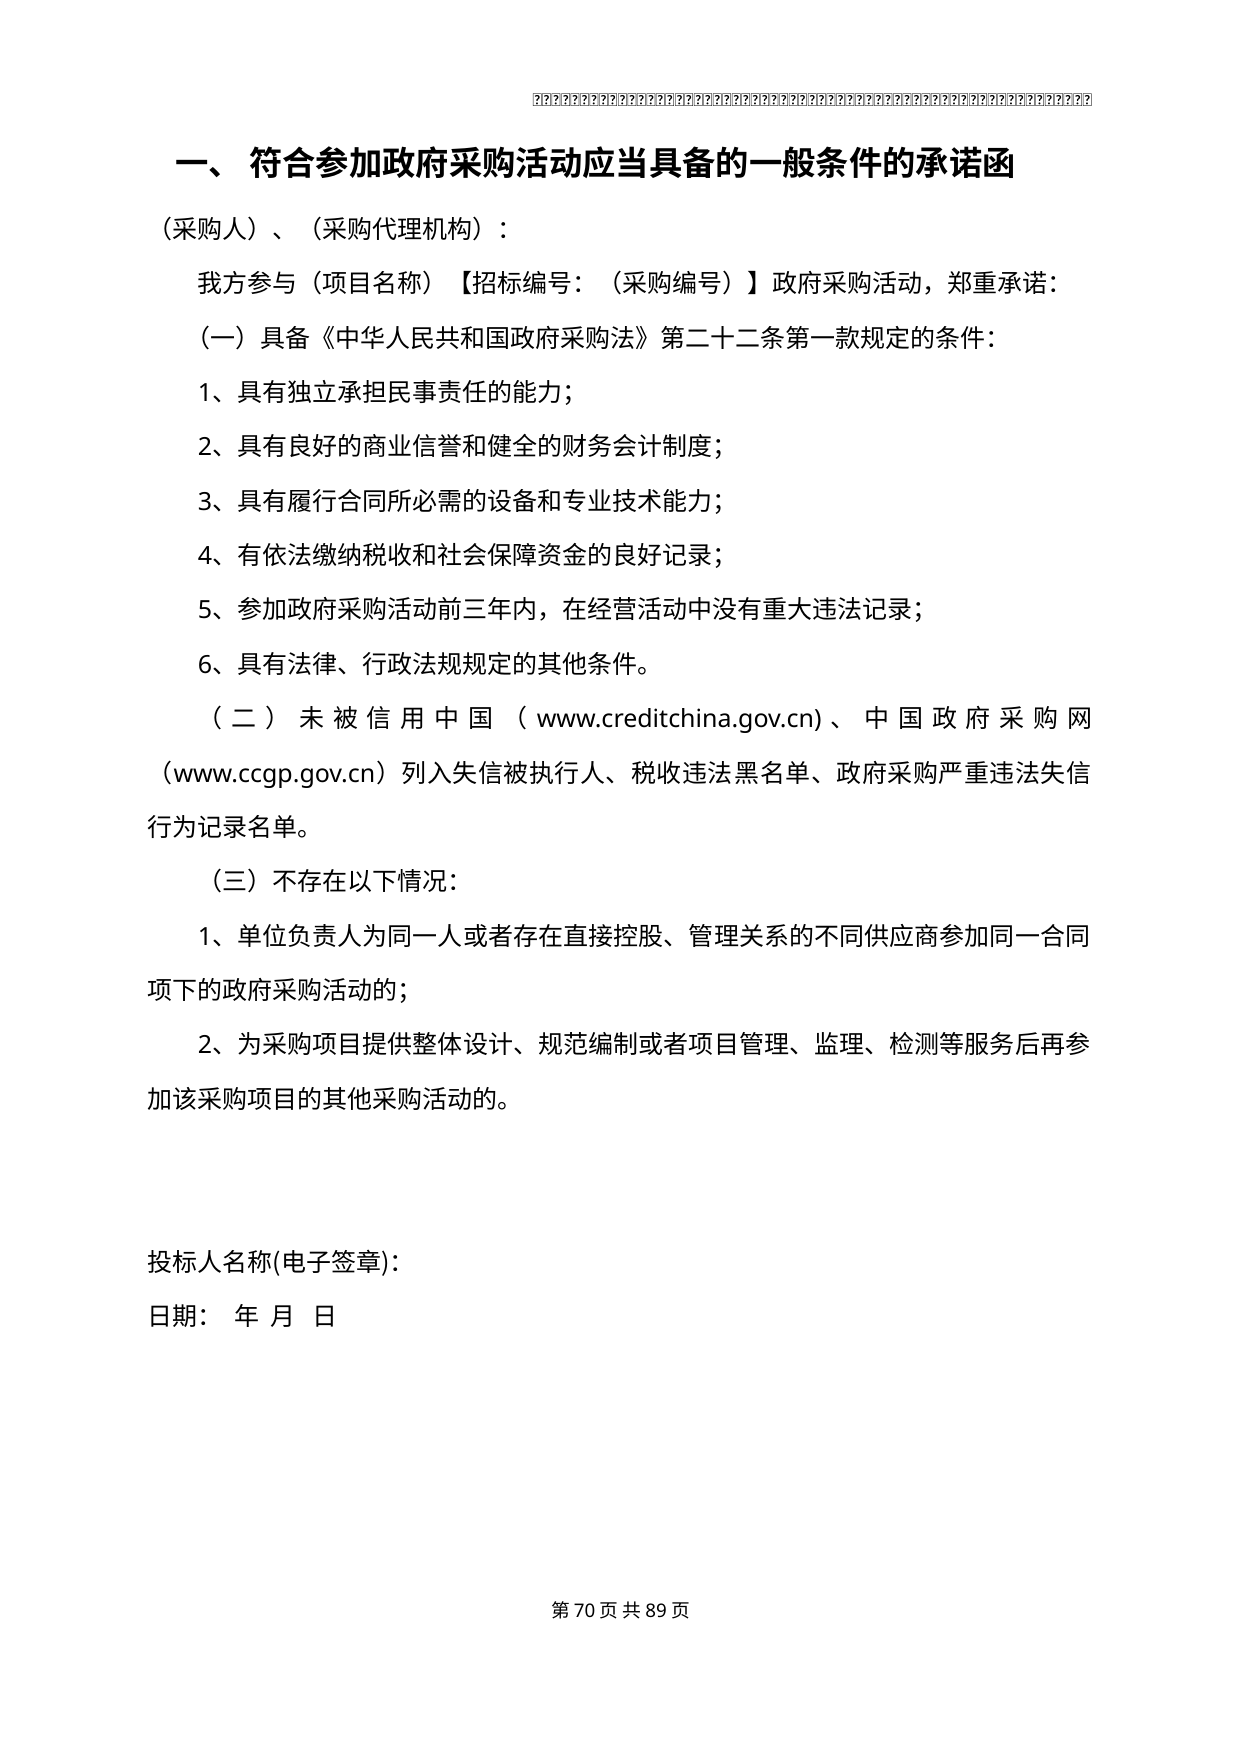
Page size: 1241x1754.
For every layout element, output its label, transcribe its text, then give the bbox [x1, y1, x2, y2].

text 我方参与（项目名称）【招标编号：（采购编号）】政府采购活动，郑重承诺： [148, 264, 1092, 300]
text 1、具有独立承担民事责任的能力； [148, 372, 1092, 409]
text 4、有依法缴纳税收和社会保障资金的良好记录； [148, 536, 1092, 572]
text （三）不存在以下情况： [148, 862, 1092, 898]
text 3、具有履行合同所必需的设备和专业技术能力； [148, 481, 1092, 517]
text 6、具有法律、行政法规规定的其他条件。 [148, 644, 1092, 681]
text 5、参加政府采购活动前三年内，在经营活动中没有重大违法记录； [148, 590, 1092, 626]
text 2、具有良好的商业信誉和健全的财务会计制度； [148, 427, 1092, 463]
text 一、 符合参加政府采购活动应当具备的一般条件的承诺函 [148, 137, 1042, 185]
text （一）具备《中华人民共和国政府采购法》第二十二条第一款规定的条件： [148, 318, 1092, 354]
text （二）未被信用中国（www.creditchina.gov.cn)、中国政府采购网（www.ccgp.gov.cn）列入失信被执行人、税收违法黑名单、政府采购严重违法失信行为记录名单。 [148, 699, 1092, 844]
text 1、单位负责人为同一人或者存在直接控股、管理关系的不同供应商参加同一合同项下的政府采购活动的； [148, 916, 1092, 1007]
text 投标人名称(电子签章)： [148, 1242, 1092, 1279]
text 2、为采购项目提供整体设计、规范编制或者项目管理、监理、检测等服务后再参加该采购项目的其他采购活动的。 [148, 1025, 1092, 1116]
text 日期： 年 月 日 [148, 1297, 1092, 1333]
text （采购人）、（采购代理机构）： [148, 209, 1092, 246]
